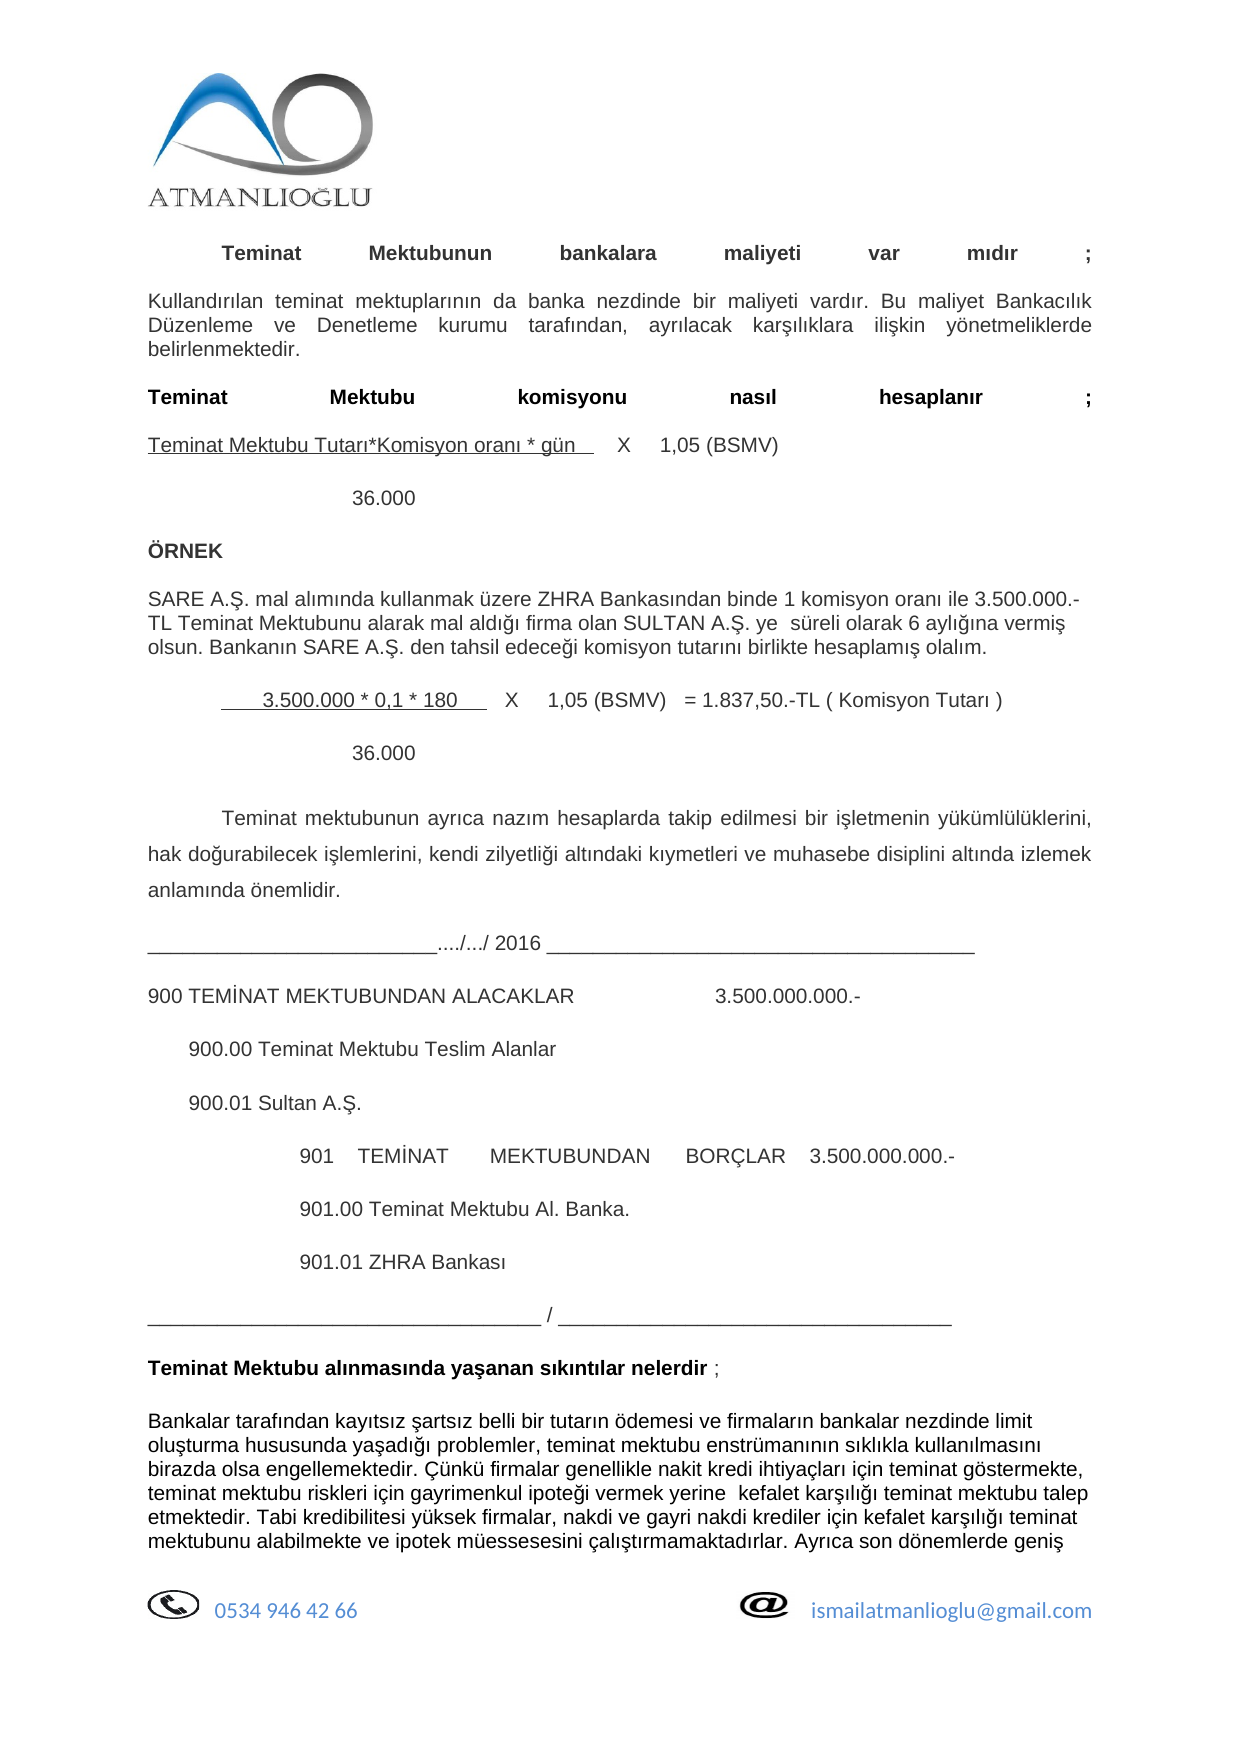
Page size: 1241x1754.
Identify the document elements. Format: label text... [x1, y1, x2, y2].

text 901.01 ZHRA Bankası [148, 1250, 1093, 1274]
text 900 TEMİNAT MEKTUBUNDAN ALACAKLAR 3.500.000.000.- [148, 984, 1093, 1008]
text ÖRNEK SARE A.Ş. mal alımında kullanmak üzere ZHRA Bankasından binde 1 komisyon oranı ile 3.500.000.-TL Teminat Mektubunu alarak mal aldığı firma olan SULTAN A.Ş. ye süreli olarak 6 aylığına vermiş olsun. Bankanın SARE A.Ş. den tahsil edeceği komisyon tutarını birlikte hesaplamış olalım. [148, 539, 1093, 658]
text 901 TEMİNAT MEKTUBUNDAN BORÇLAR 3.500.000.000.- [148, 1143, 1093, 1167]
text 900.00 Teminat Mektubu Teslim Alanlar [148, 1037, 1093, 1061]
text Teminat mektubunun ayrıca nazım hesaplarda takip edilmesi bir işletmenin yükümlülüklerini, hak doğurabilecek işlemlerini, kendi zilyetliği altındaki kıymetleri ve muhasebe disiplini altında izlemek anlamında önemlidir. [148, 794, 1093, 902]
picture [147, 1590, 200, 1619]
text Teminat Mektubu alınmasında yaşanan sıkıntılar nelerdir ; [148, 1356, 1093, 1380]
text Teminat Mektubunun bankalara maliyeti var mıdır ; Kullandırılan teminat mektuplarının da banka nezdinde bir maliyeti vardır. Bu maliyet Bankacılık Düzenleme ve Denetleme kurumu tarafından, ayrılacak karşılıklara ilişkin yönetmeliklerde belirlenmektedir. Teminat Mektubu komisyonu nasıl hesaplanır ; Teminat Mektubu Tutarı*Komisyon oranı * gün X 1,05 (BSMV) [148, 241, 1093, 456]
text 36.000 [148, 486, 1093, 509]
text __________________________________ / __________________________________ [148, 1303, 1093, 1327]
text 3.500.000 * 0,1 * 180 X 1,05 (BSMV) = 1.837,50.-TL ( Komisyon Tutarı ) [148, 688, 1093, 712]
picture [736, 1590, 796, 1619]
text _________________________..../.../ 2016 _____________________________________ [148, 931, 1093, 955]
text 36.000 [148, 741, 1093, 765]
text 901.00 Teminat Mektubu Al. Banka. [148, 1197, 1093, 1221]
picture [147, 73, 435, 241]
text 900.01 Sultan A.Ş. [148, 1090, 1093, 1114]
